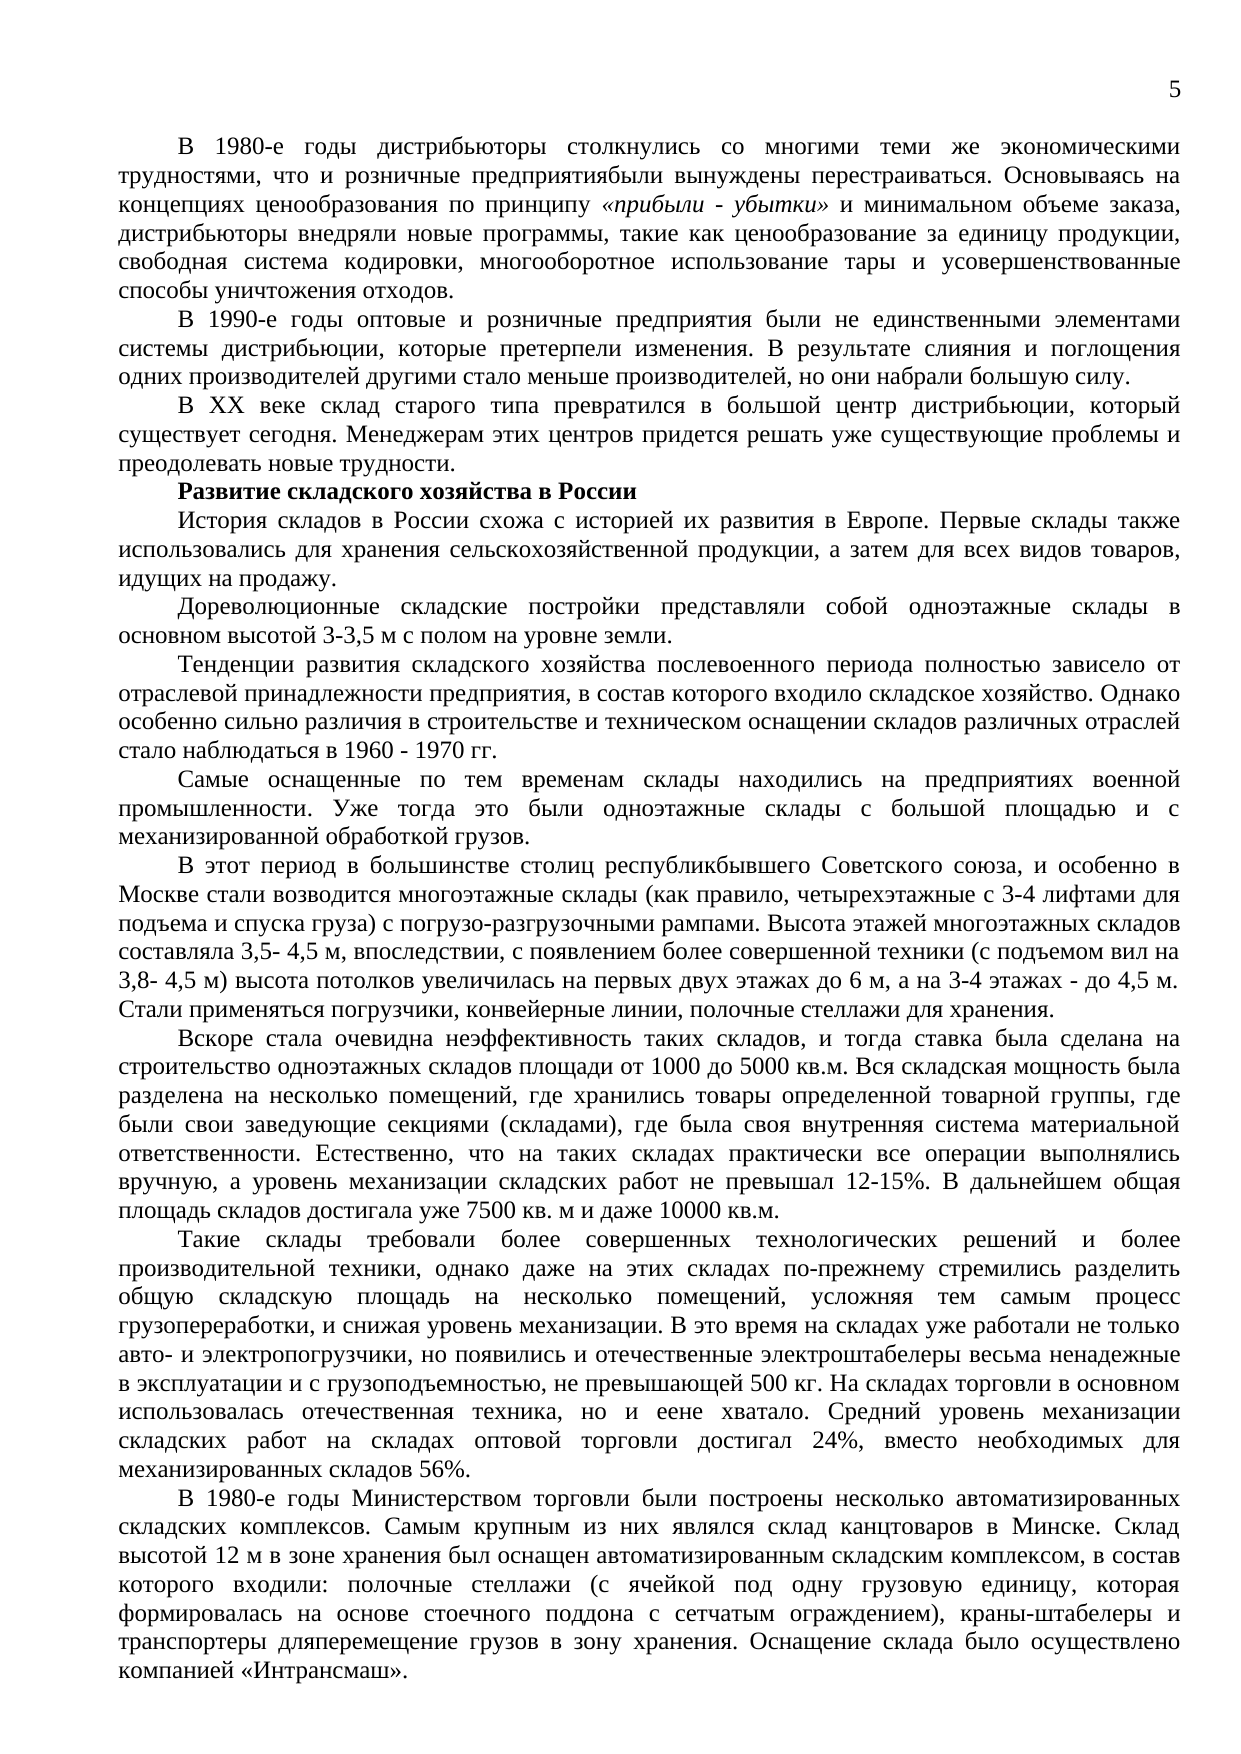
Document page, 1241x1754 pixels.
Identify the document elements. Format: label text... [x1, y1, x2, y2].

text В XX веке склад старого типа превратился в большой центр дистрибьюции, который существует сегодня. Менеджерам этих центров придется решать уже существующие проблемы и преодолевать новые трудности. [118, 390, 1181, 476]
text В 1980-е годы дистрибьюторы столкнулись со многими теми же экономическими трудностями, что и розничные предприятиябыли вынуждены перестраиваться. Основываясь на концепциях ценообразования по принципу «прибыли - убытки» и минимальном объеме заказа, дистрибьюторы внедряли новые программы, такие как ценообразование за единицу продукции, свободная система кодировки, многооборотное использование тары и усовершенствованные способы уничтожения отходов. [118, 131, 1181, 304]
text В 1990-е годы оптовые и розничные предприятия были не единственными элементами системы дистрибьюции, которые претерпели изменения. В результате слияния и поглощения одних производителей другими стало меньше производителей, но они набрали большую силу. [118, 304, 1181, 390]
text Такие склады требовали более совершенных технологических решений и более производительной техники, однако даже на этих складах по-прежнему стремились разделить общую складскую площадь на несколько помещений, усложняя тем самым процесс грузопереработки, и снижая уровень механизации. В это время на складах уже работали не только авто- и электропогрузчики, но появились и отечественные электроштабелеры весьма ненадежные в эксплуатации и с грузоподъемностью, не превышающей 500 кг. На складах торговли в основном использовалась отечественная техника, но и еене хватало. Средний уровень механизации складских работ на складах оптовой торговли достигал 24%, вместо необходимых для механизированных складов 56%. [118, 1224, 1181, 1483]
text В 1980-е годы Министерством торговли были построены несколько автоматизированных складских комплексов. Самым крупным из них являлся склад канцтоваров в Минске. Склад высотой 12 м в зоне хранения был оснащен автоматизированным складским комплексом, в состав которого входили: полочные стеллажи (с ячейкой под одну грузовую единицу, которая формировалась на основе стоечного поддона с сетчатым ограждением), краны-штабелеры и транспортеры дляперемещение грузов в зону хранения. Оснащение склада было осуществлено компанией «Интрансмаш». [118, 1483, 1181, 1684]
text Самые оснащенные по тем временам склады находились на предприятиях военной промышленности. Уже тогда это были одноэтажные склады с большой площадью и с механизированной обработкой грузов. [118, 764, 1181, 850]
text История складов в России схожа с историей их развития в Европе. Первые склады также использовались для хранения сельскохозяйственной продукции, а затем для всех видов товаров, идущих на продажу. [118, 505, 1181, 591]
text Вскоре стала очевидна неэффективность таких складов, и тогда ставка была сделана на строительство одноэтажных складов площади от 1000 до 5000 кв.м. Вся складская мощность была разделена на несколько помещений, где хранились товары определенной товарной группы, где были свои заведующие секциями (складами), где была своя внутренняя система материальной ответственности. Естественно, что на таких складах практически все операции выполнялись вручную, а уровень механизации складских работ не превышал 12-15%. В дальнейшем общая площадь складов достигала уже 7500 кв. м и даже 10000 кв.м. [118, 1023, 1181, 1224]
text Развитие складского хозяйства в России [118, 476, 1181, 505]
text Тенденции развития складского хозяйства послевоенного периода полностью зависело от отраслевой принадлежности предприятия, в состав которого входило складское хозяйство. Однако особенно сильно различия в строительстве и техническом оснащении складов различных отраслей стало наблюдаться в 1960 - 1970 гг. [118, 649, 1181, 764]
text В этот период в большинстве столиц республикбывшего Советского союза, и особенно в Москве стали возводится многоэтажные склады (как правило, четырехэтажные с 3-4 лифтами для подъема и спуска груза) с погрузо-разгрузочными рампами. Высота этажей многоэтажных складов составляла 3,5- 4,5 м, впоследствии, с появлением более совершенной техники (с подъемом вил на 3,8- 4,5 м) высота потолков увеличилась на первых двух этажах до 6 м, а на 3-4 этажах - до 4,5 м. Стали применяться погрузчики, конвейерные линии, полочные стеллажи для хранения. [118, 850, 1181, 1023]
text Дореволюционные складские постройки представляли собой одноэтажные склады в основном высотой 3-3,5 м с полом на уровне земли. [118, 591, 1181, 649]
